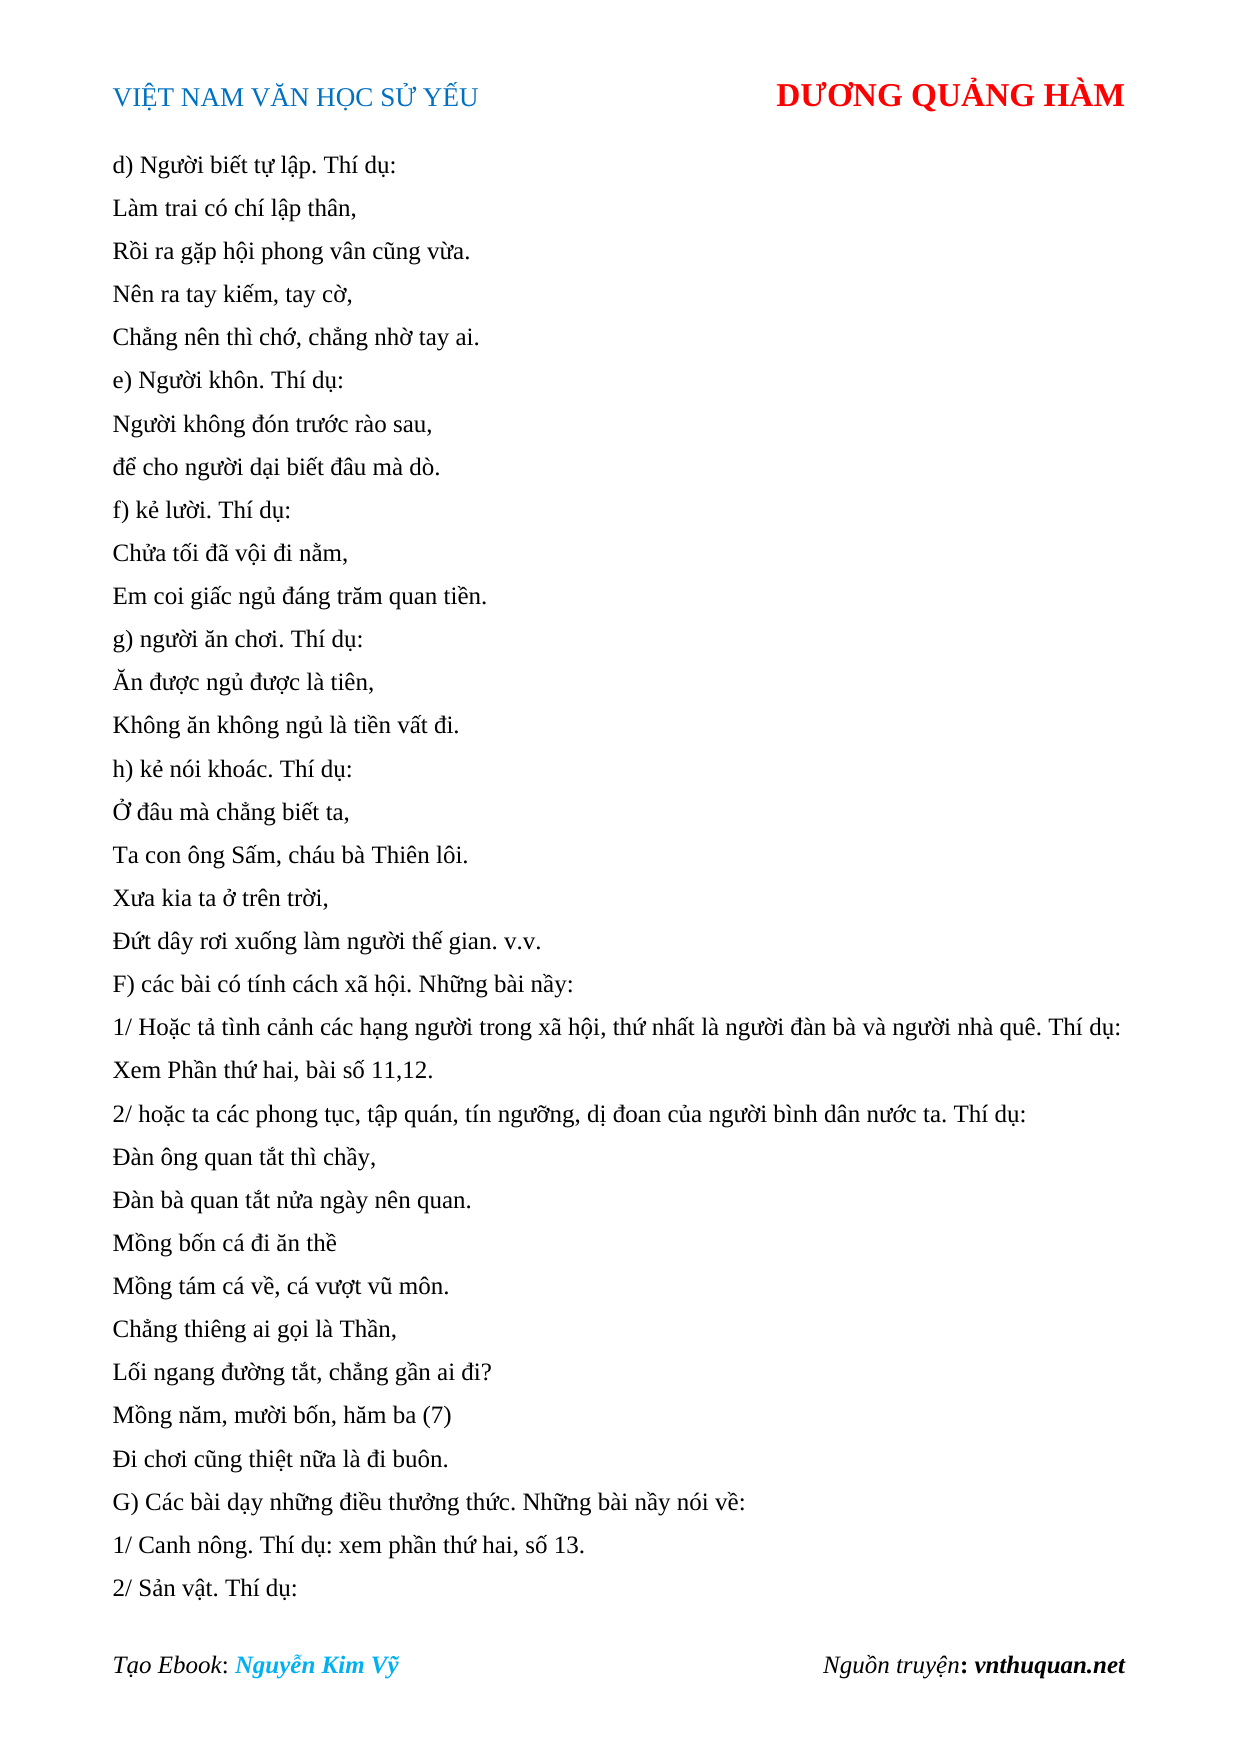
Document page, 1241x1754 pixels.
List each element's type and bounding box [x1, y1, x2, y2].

text [112, 150, 1128, 1602]
